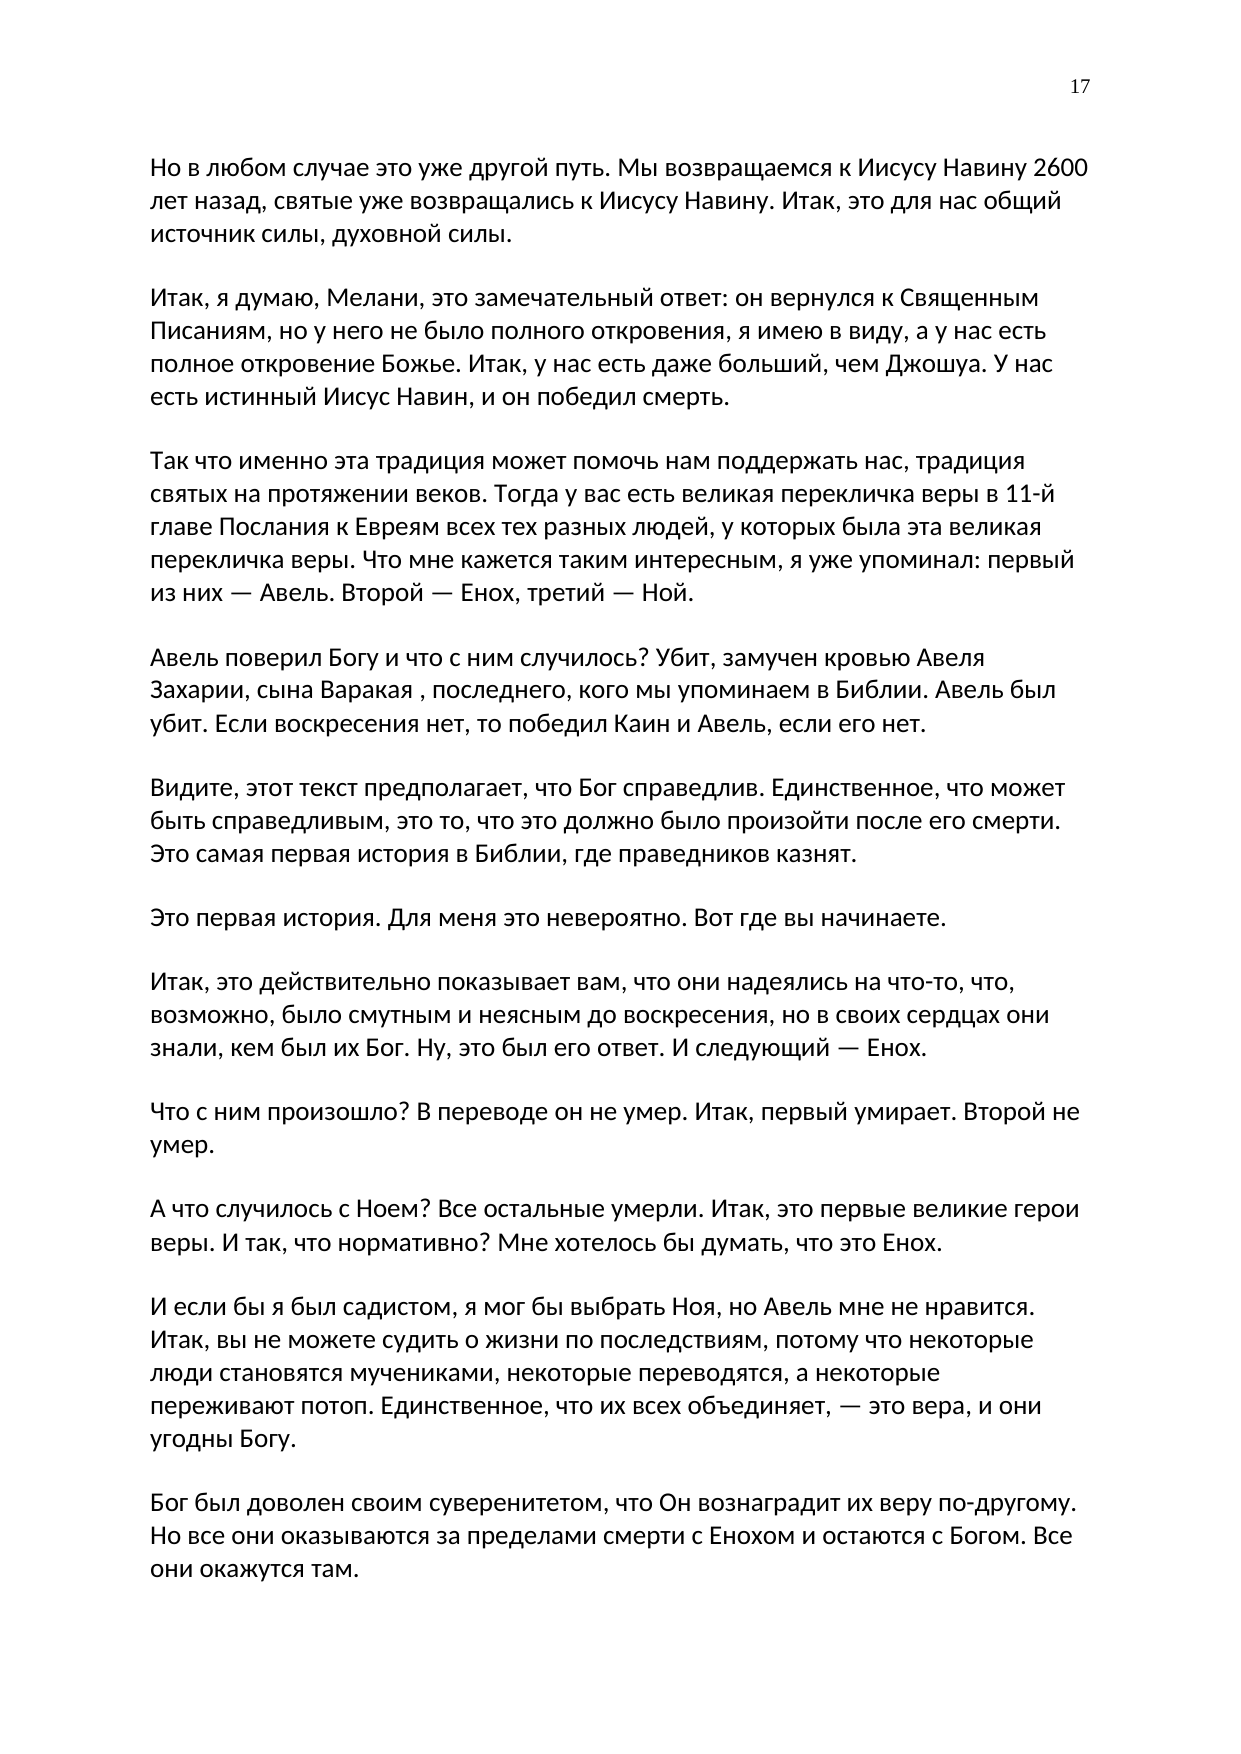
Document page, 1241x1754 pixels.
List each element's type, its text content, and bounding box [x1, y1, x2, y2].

text Что с ним произошло? В переводе он не умер. Итак, первый умирает. Второй не умер. [150, 1094, 1090, 1161]
text Но в любом случае это уже другой путь. Мы возвращаемся к Иисусу Навину 2600 лет назад, святые уже возвращались к Иисусу Навину. Итак, это для нас общий источник силы, духовной силы. [150, 150, 1090, 249]
text Итак, я думаю, Мелани, это замечательный ответ: он вернулся к Священным Писаниям, но у него не было полного откровения, я имею в виду, а у нас есть полное откровение Божье. Итак, у нас есть даже больший, чем Джошуа. У нас есть истинный Иисус Навин, и он победил смерть. [150, 280, 1090, 412]
text Бог был доволен своим суверенитетом, что Он вознаградит их веру по-другому. Но все они оказываются за пределами смерти с Енохом и остаются с Богом. Все они окажутся там. [150, 1485, 1090, 1584]
text Видите, этот текст предполагает, что Бог справедлив. Единственное, что может быть справедливым, это то, что это должно было произойти после его смерти. Это самая первая история в Библии, где праведников казнят. [150, 770, 1090, 869]
text Итак, это действительно показывает вам, что они надеялись на что-то, что, возможно, было смутным и неясным до воскресения, но в своих сердцах они знали, кем был их Бог. Ну, это был его ответ. И следующий — Енох. [150, 964, 1090, 1063]
text Так что именно эта традиция может помочь нам поддержать нас, традиция святых на протяжении веков. Тогда у вас есть великая перекличка веры в 11-й главе Послания к Евреям всех тех разных людей, у которых была эта великая перекличка веры. Что мне кажется таким интересным, я уже упоминал: первый из них — Авель. Второй — Енох, третий — Ной. [150, 443, 1090, 608]
text Авель поверил Богу и что с ним случилось? Убит, замучен кровью Авеля Захарии, сына Варакая , последнего, кого мы упоминаем в Библии. Авель был убит. Если воскресения нет, то победил Каин и Авель, если его нет. [150, 640, 1090, 739]
text Это первая история. Для меня это невероятно. Вот где вы начинаете. [150, 900, 1090, 933]
text И если бы я был садистом, я мог бы выбрать Ноя, но Авель мне не нравится. Итак, вы не можете судить о жизни по последствиям, потому что некоторые люди становятся мучениками, некоторые переводятся, а некоторые переживают потоп. Единственное, что их всех объединяет, — это вера, и они угодны Богу. [150, 1289, 1090, 1454]
text А что случилось с Ноем? Все остальные умерли. Итак, это первые великие герои веры. И так, что нормативно? Мне хотелось бы думать, что это Енох. [150, 1192, 1090, 1258]
